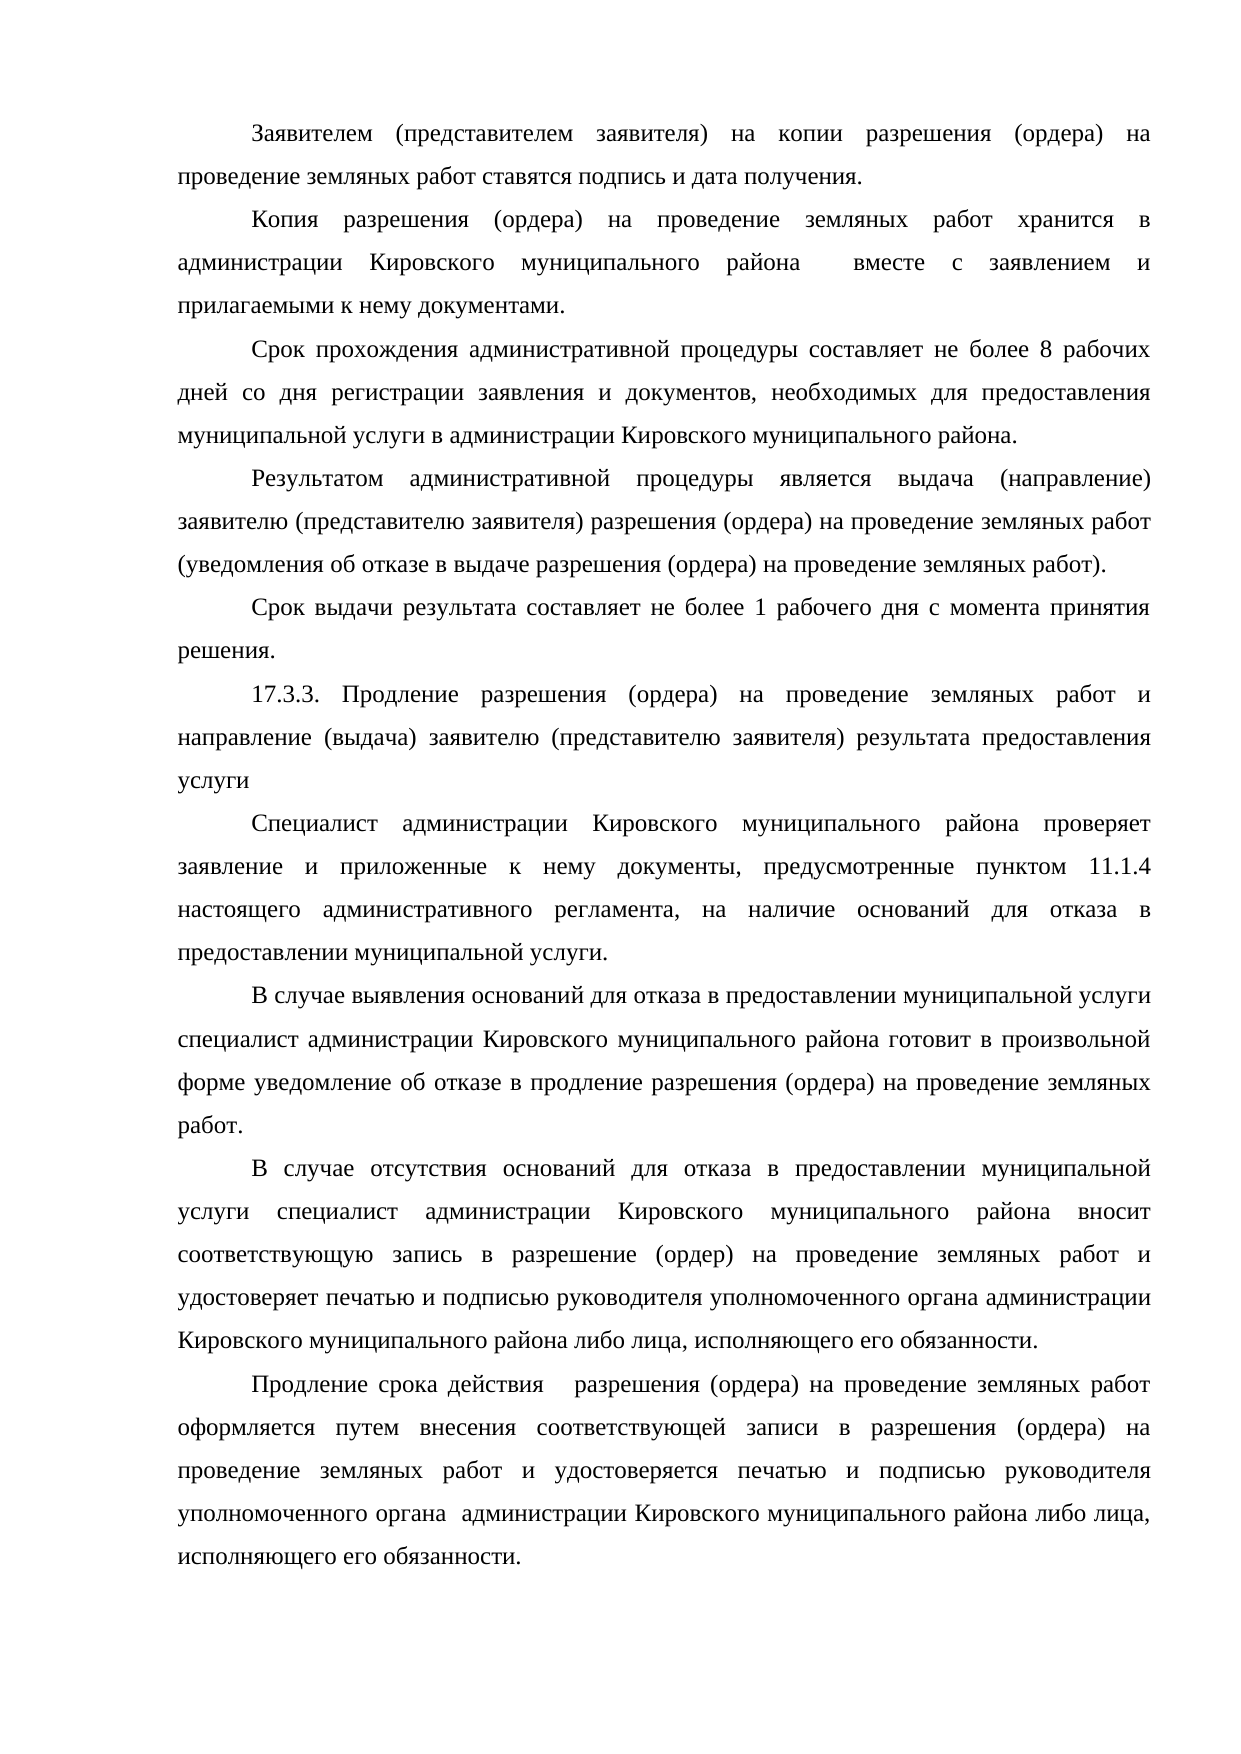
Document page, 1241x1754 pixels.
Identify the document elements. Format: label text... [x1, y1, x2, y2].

text В случае отсутствия оснований для отказа в предоставлении муниципальной услуги специалист администрации Кировского муниципального района вносит соответствующую запись в разрешение (ордер) на проведение земляных работ и удостоверяет печатью и подписью руководителя уполномоченного органа администрации Кировского муниципального района либо лица, исполняющего его обязанности. [177, 1153, 1152, 1354]
text Заявителем (представителем заявителя) на копии разрешения (ордера) на проведение земляных работ ставятся подпись и дата получения. [177, 118, 1152, 190]
text В случае выявления оснований для отказа в предоставлении муниципальной услуги специалист администрации Кировского муниципального района готовит в произвольной форме уведомление об отказе в продление разрешения (ордера) на проведение земляных работ. [177, 981, 1152, 1139]
text Копия разрешения (ордера) на проведение земляных работ хранится в администрации Кировского муниципального района вместе с заявлением и прилагаемыми к нему документами. [177, 204, 1152, 319]
text 17.3.3. Продление разрешения (ордера) на проведение земляных работ и направление (выдача) заявителю (представителю заявителя) результата предоставления услуги [177, 679, 1152, 794]
text Срок выдачи результата составляет не более 1 рабочего дня с момента принятия решения. [177, 592, 1152, 664]
text Результатом административной процедуры является выдача (направление) заявителю (представителю заявителя) разрешения (ордера) на проведение земляных работ (уведомления об отказе в выдаче разрешения (ордера) на проведение земляных работ). [177, 463, 1152, 578]
text Срок прохождения административной процедуры составляет не более 8 рабочих дней со дня регистрации заявления и документов, необходимых для предоставления муниципальной услуги в администрации Кировского муниципального района. [177, 334, 1152, 449]
text Продление срока действия разрешения (ордера) на проведение земляных работ оформляется путем внесения соответствующей записи в разрешения (ордера) на проведение земляных работ и удостоверяется печатью и подписью руководителя уполномоченного органа администрации Кировского муниципального района либо лица, исполняющего его обязанности. [177, 1369, 1152, 1570]
text Специалист администрации Кировского муниципального района проверяет заявление и приложенные к нему документы, предусмотренные пунктом 11.1.4 настоящего административного регламента, на наличие оснований для отказа в предоставлении муниципальной услуги. [177, 808, 1152, 966]
